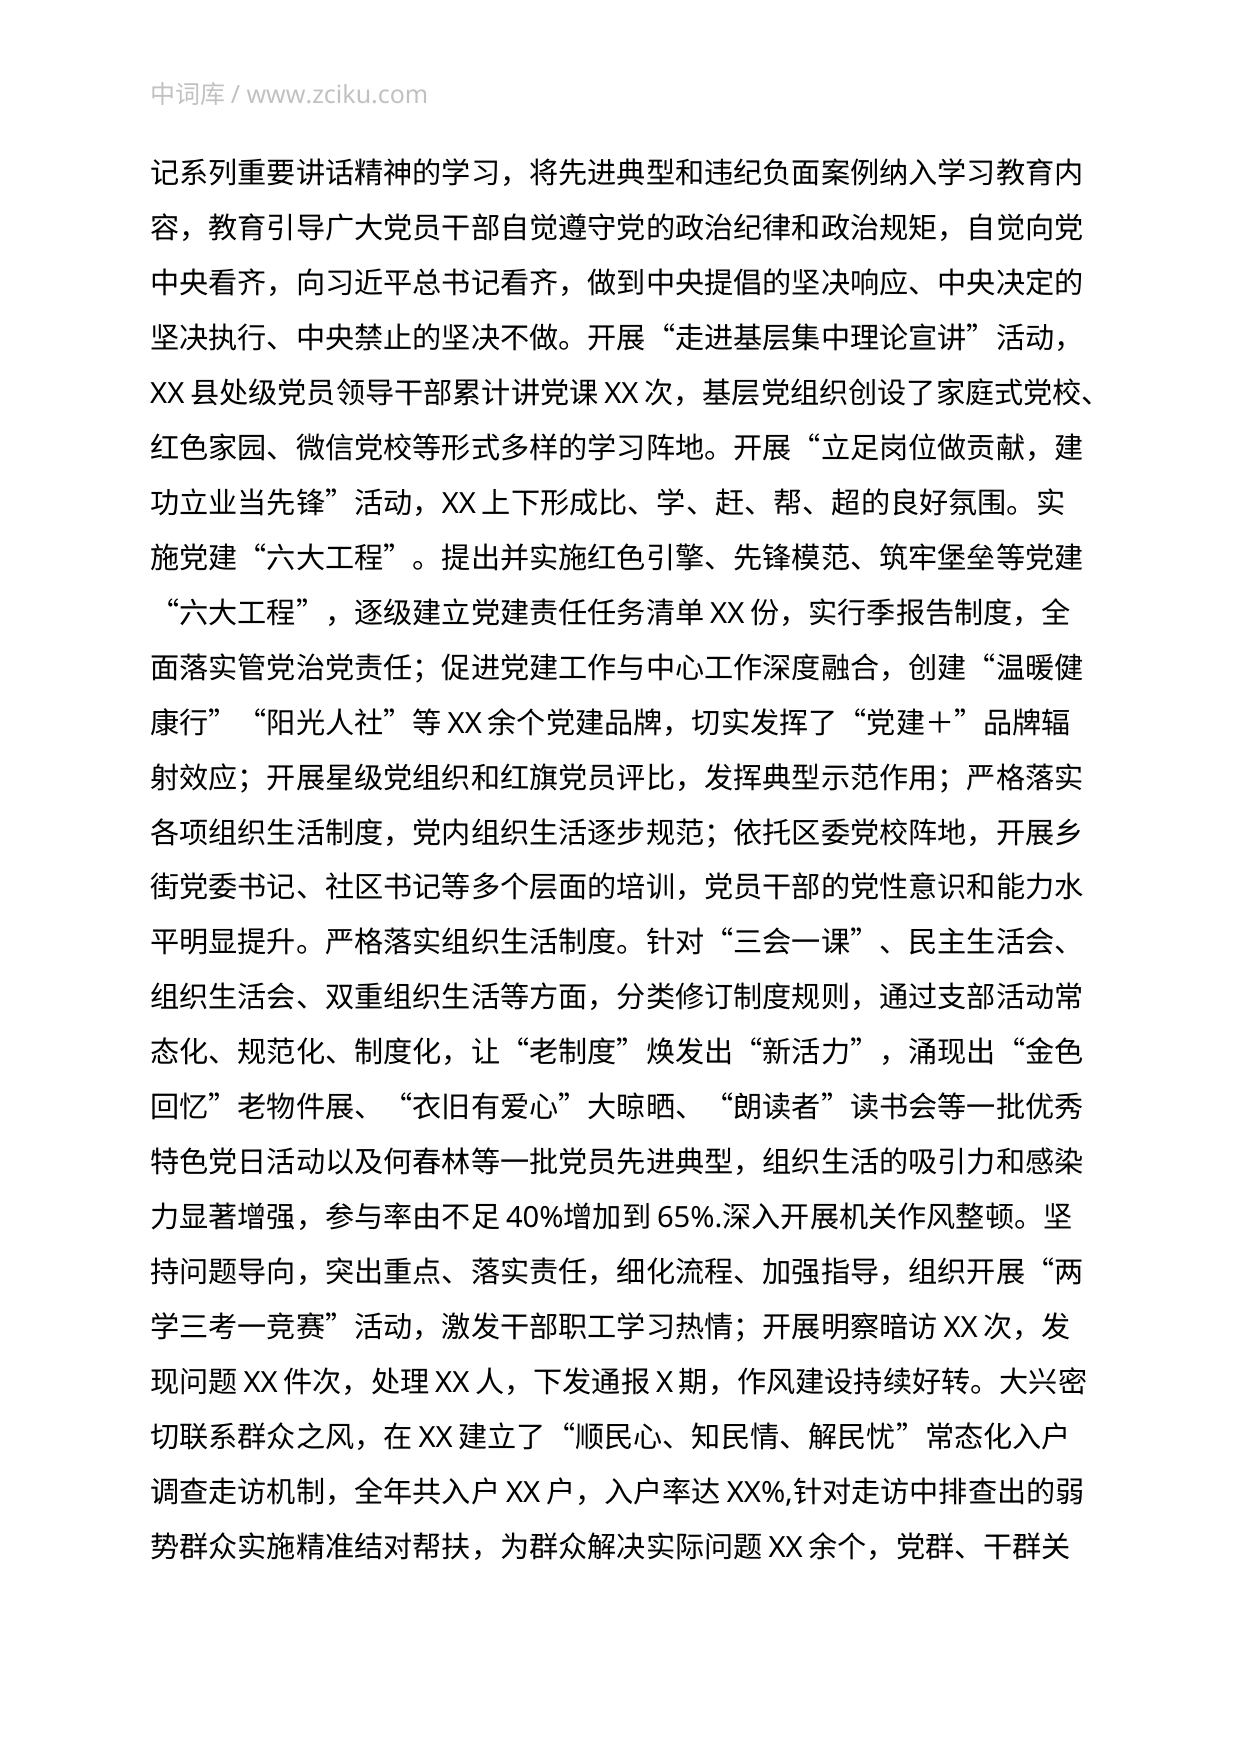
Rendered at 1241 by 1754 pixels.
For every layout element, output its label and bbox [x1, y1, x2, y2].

text [150, 150, 1090, 1566]
